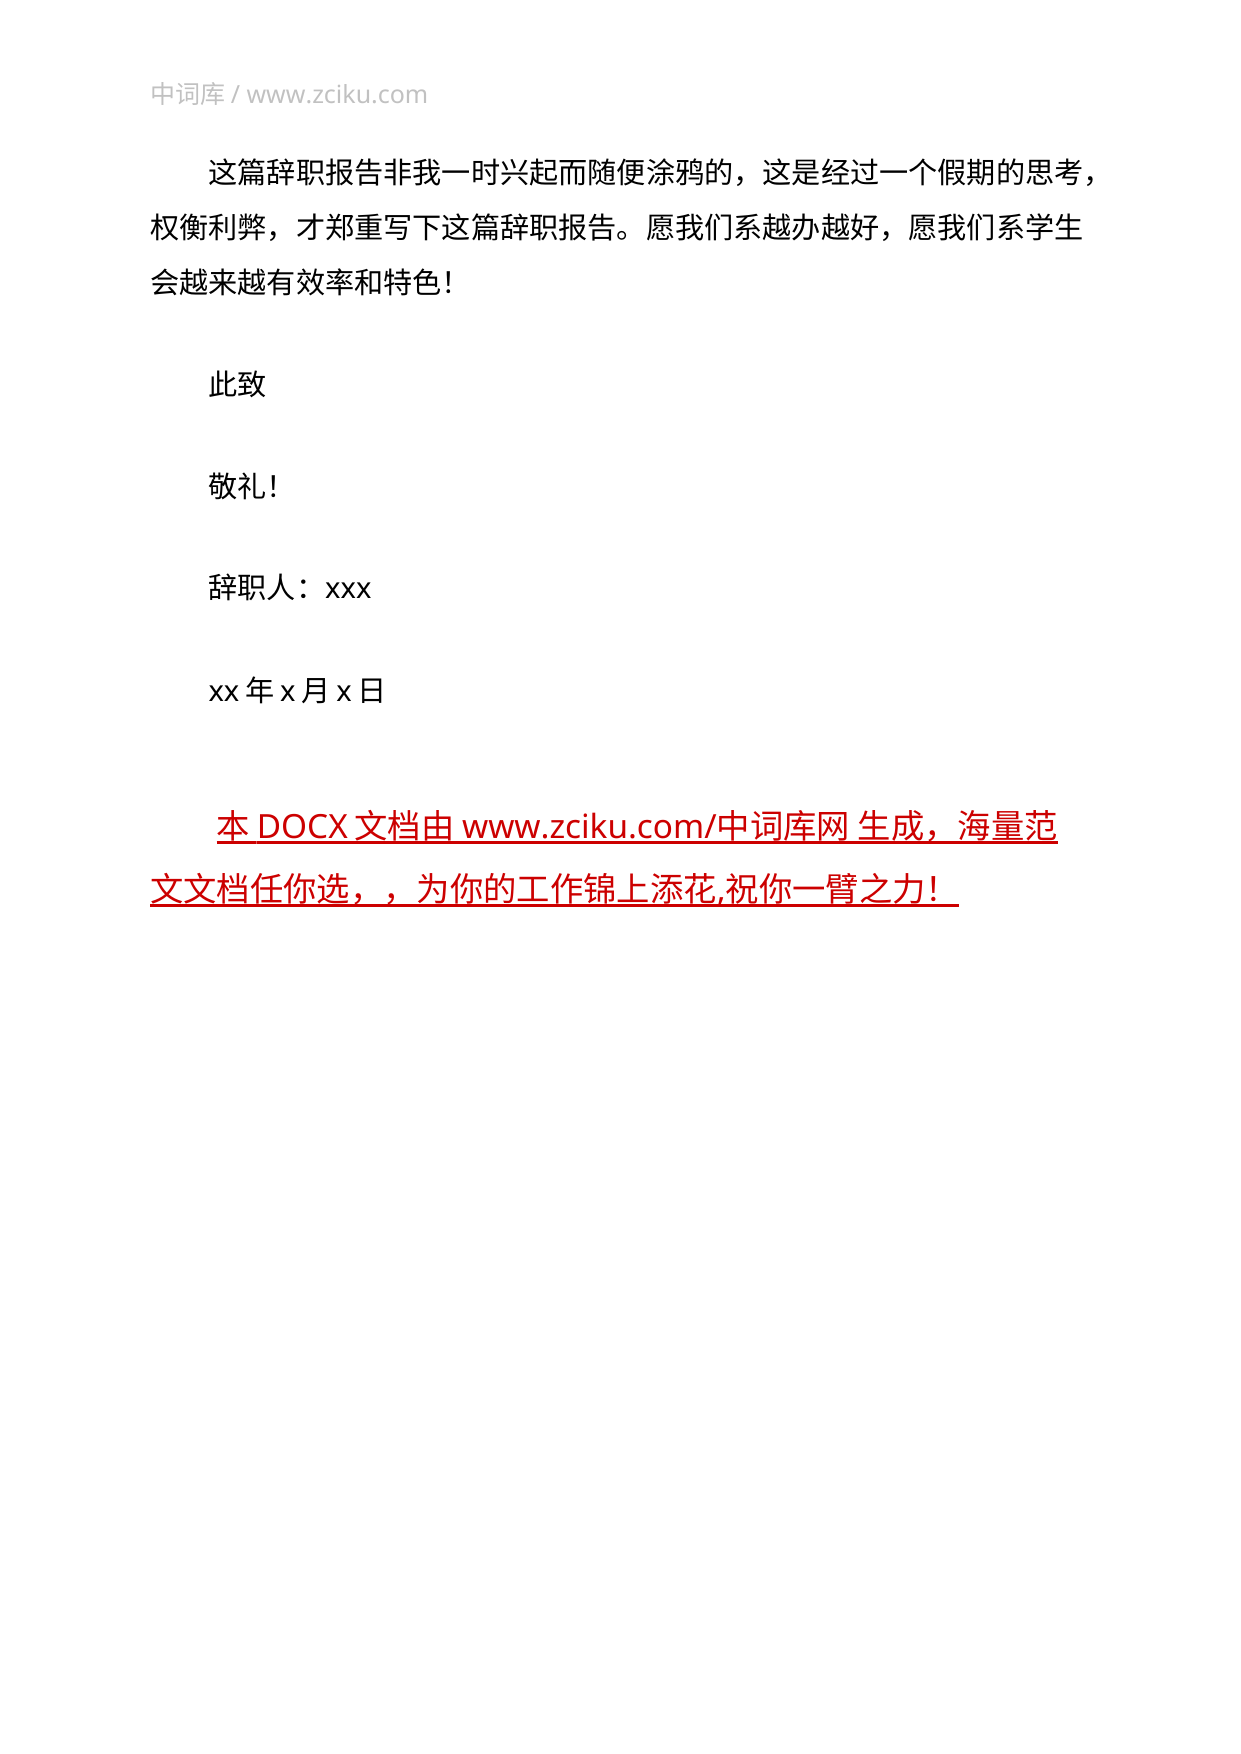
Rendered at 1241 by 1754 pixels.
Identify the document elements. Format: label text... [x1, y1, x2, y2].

text xx年x月x日 [150, 667, 1090, 709]
text 这篇辞职报告非我一时兴起而随便涂鸦的，这是经过一个假期的思考，权衡利弊，才郑重写下这篇辞职报告。愿我们系越办越好，愿我们系学生会越来越有效率和特色！ [150, 150, 1090, 302]
text 敬礼！ [150, 463, 1090, 506]
text 辞职人：xxx [150, 565, 1090, 607]
text 此致 [150, 362, 1090, 404]
text 本DOCX文档由 www.zciku.com/中词库网 生成，海量范文文档任你选，，为你的工作锦上添花,祝你一臂之力！ [150, 800, 1090, 912]
